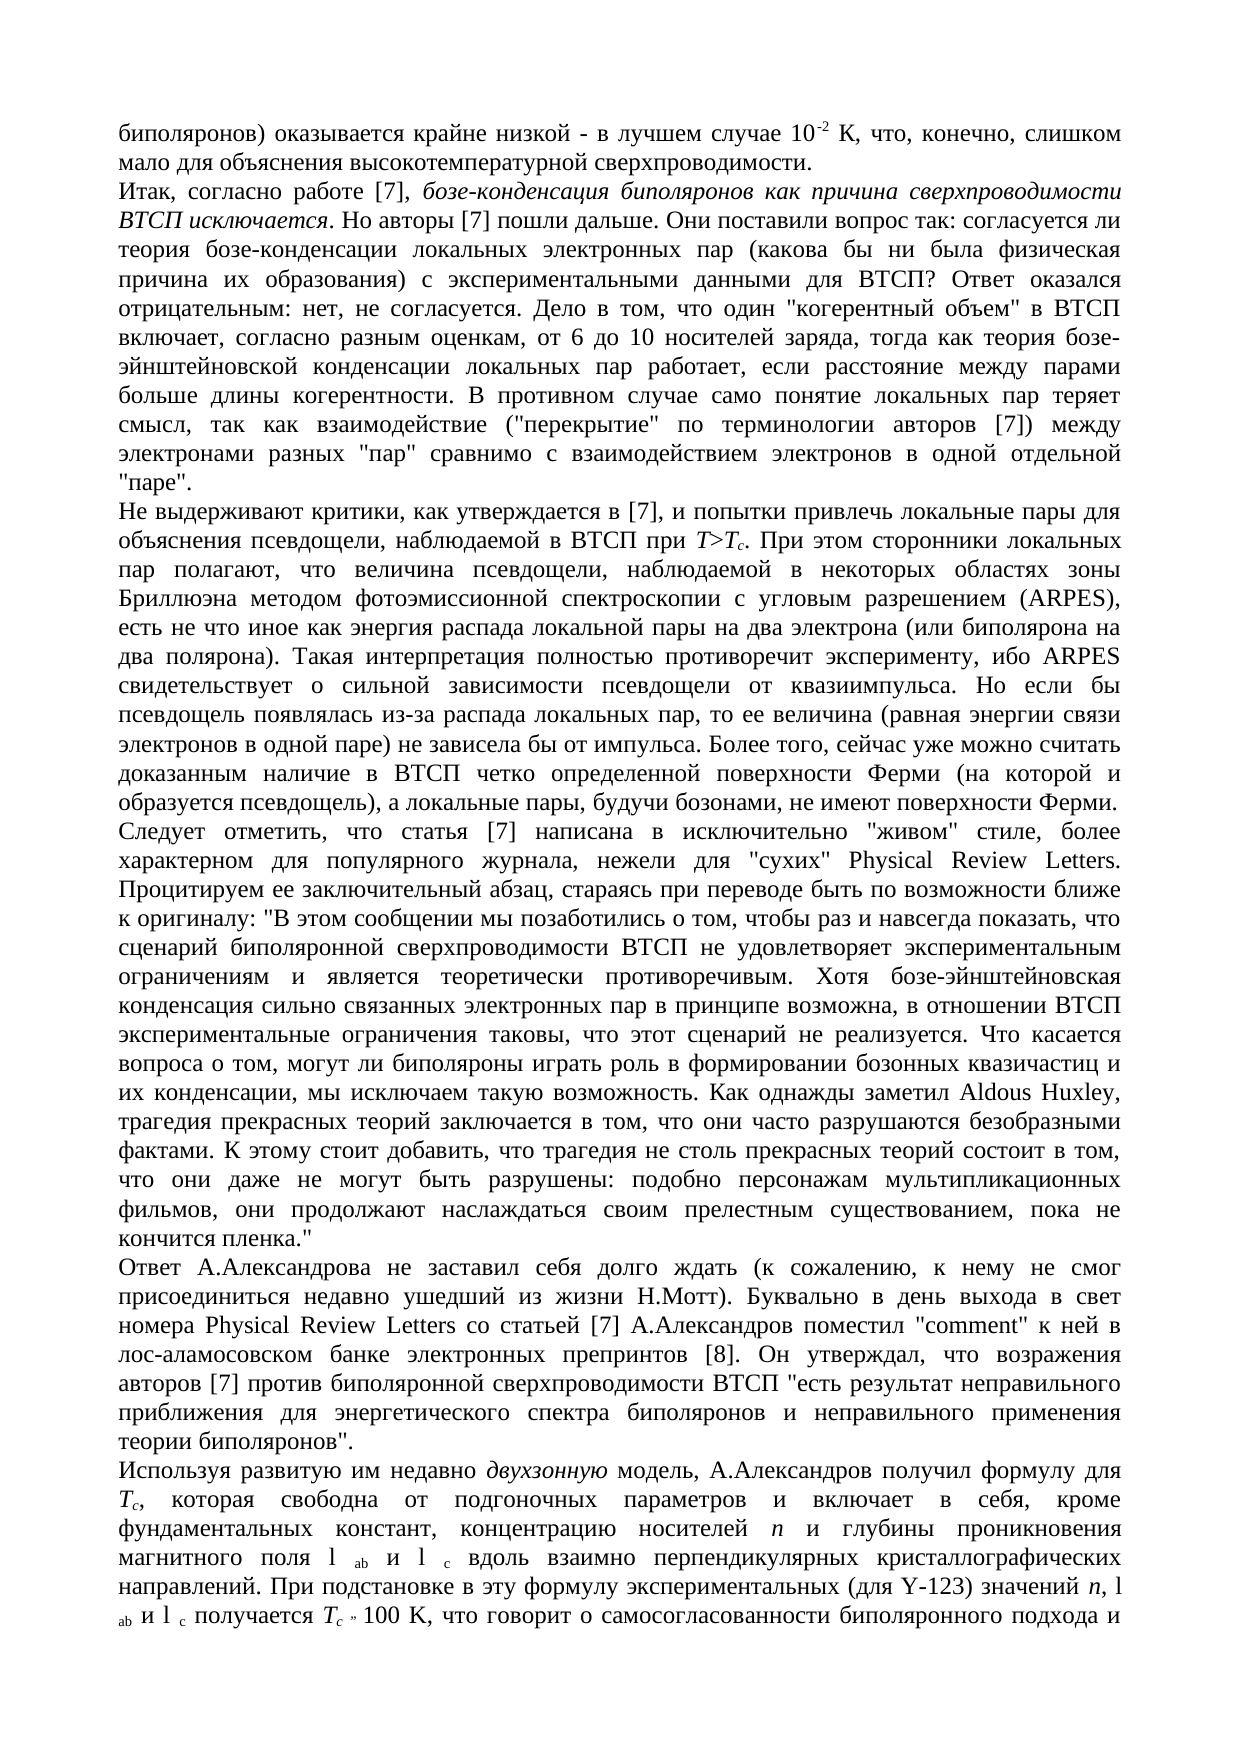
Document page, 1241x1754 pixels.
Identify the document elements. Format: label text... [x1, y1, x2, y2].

text Итак, согласно работе [7], бозе-конденсация биполяронов как причина сверхпроводимости ВТСП исключается. Но авторы [7] пошли дальше. Они поставили вопрос так: согласуется ли теория бозе-конденсации локальных электронных пар (какова бы ни была физическая причина их образования) с экспериментальными данными для ВТСП? Ответ оказался отрицательным: нет, не согласуется. Дело в том, что один "когерентный объем" в ВТСП включает, согласно разным оценкам, от 6 до 10 носителей заряда, тогда как теория бозе-эйнштейновской конденсации локальных пар работает, если расстояние между парами больше длины когерентности. В противном случае само понятие локальных пар теряет смысл, так как взаимодействие ("перекрытие" по терминологии авторов [7]) между электронами разных "пар" сравнимо с взаимодействием электронов в одной отдельной "паре". [118, 176, 1122, 496]
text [118, 1455, 1122, 1629]
text Ответ А.Александрова не заставил себя долго ждать (к сожалению, к нему не смог присоединиться недавно ушедший из жизни Н.Мотт). Буквально в день выхода в свет номера Physical Review Letters со статьей [7] А.Александров поместил "comment" к ней в лос-аламосовском банке электронных препринтов [8]. Он утверждал, что возражения авторов [7] против биполяронной сверхпроводимости ВТСП "есть результат неправильного приближения для энергетического спектра биполяронов и неправильного применения теории биполяронов". [118, 1252, 1122, 1455]
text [118, 118, 1122, 176]
text Не выдерживают критики, как утверждается в [7], и попытки привлечь локальные пары для объяснения псевдощели, наблюдаемой в ВТСП при T>Tc. При этом сторонники локальных пар полагают, что величина псевдощели, наблюдаемой в некоторых областях зоны Бриллюэна методом фотоэмиссионной спектроскопии с угловым разрешением (ARPES), есть не что иное как энергия распада локальной пары на два электрона (или биполярона на два полярона). Такая интерпретация полностью противоречит эксперименту, ибо ARPES свидетельствует о сильной зависимости псевдощели от квазиимпульса. Но если бы псевдощель появлялась из-за распада локальных пар, то ее величина (равная энергии связи электронов в одной паре) не зависела бы от импульса. Более того, сейчас уже можно считать доказанным наличие в ВТСП четко определенной поверхности Ферми (на которой и образуется псевдощель), а локальные пары, будучи бозонами, не имеют поверхности Ферми. [118, 496, 1122, 816]
text Следует отметить, что статья [7] написана в исключительно "живом" стиле, более характерном для популярного журнала, нежели для "сухих" Physical Review Letters. Процитируем ее заключительный абзац, стараясь при переводе быть по возможности ближе к оригиналу: "В этом сообщении мы позаботились о том, чтобы раз и навсегда показать, что сценарий биполяронной сверхпроводимости ВТСП не удовлетворяет экспериментальным ограничениям и является теоретически противоречивым. Хотя бозе-эйнштейновская конденсация сильно связанных электронных пар в принципе возможна, в отношении ВТСП экспериментальные ограничения таковы, что этот сценарий не реализуется. Что касается вопроса о том, могут ли биполяроны играть роль в формировании бозонных квазичастиц и их конденсации, мы исключаем такую возможность. Как однажды заметил Aldous Huxley, трагедия прекрасных теорий заключается в том, что они часто разрушаются безобразными фактами. К этому стоит добавить, что трагедия не столь прекрасных теорий состоит в том, что они даже не могут быть разрушены: подобно персонажам мультипликационных фильмов, они продолжают наслаждаться своим прелестным существованием, пока не кончится пленка." [118, 816, 1122, 1252]
